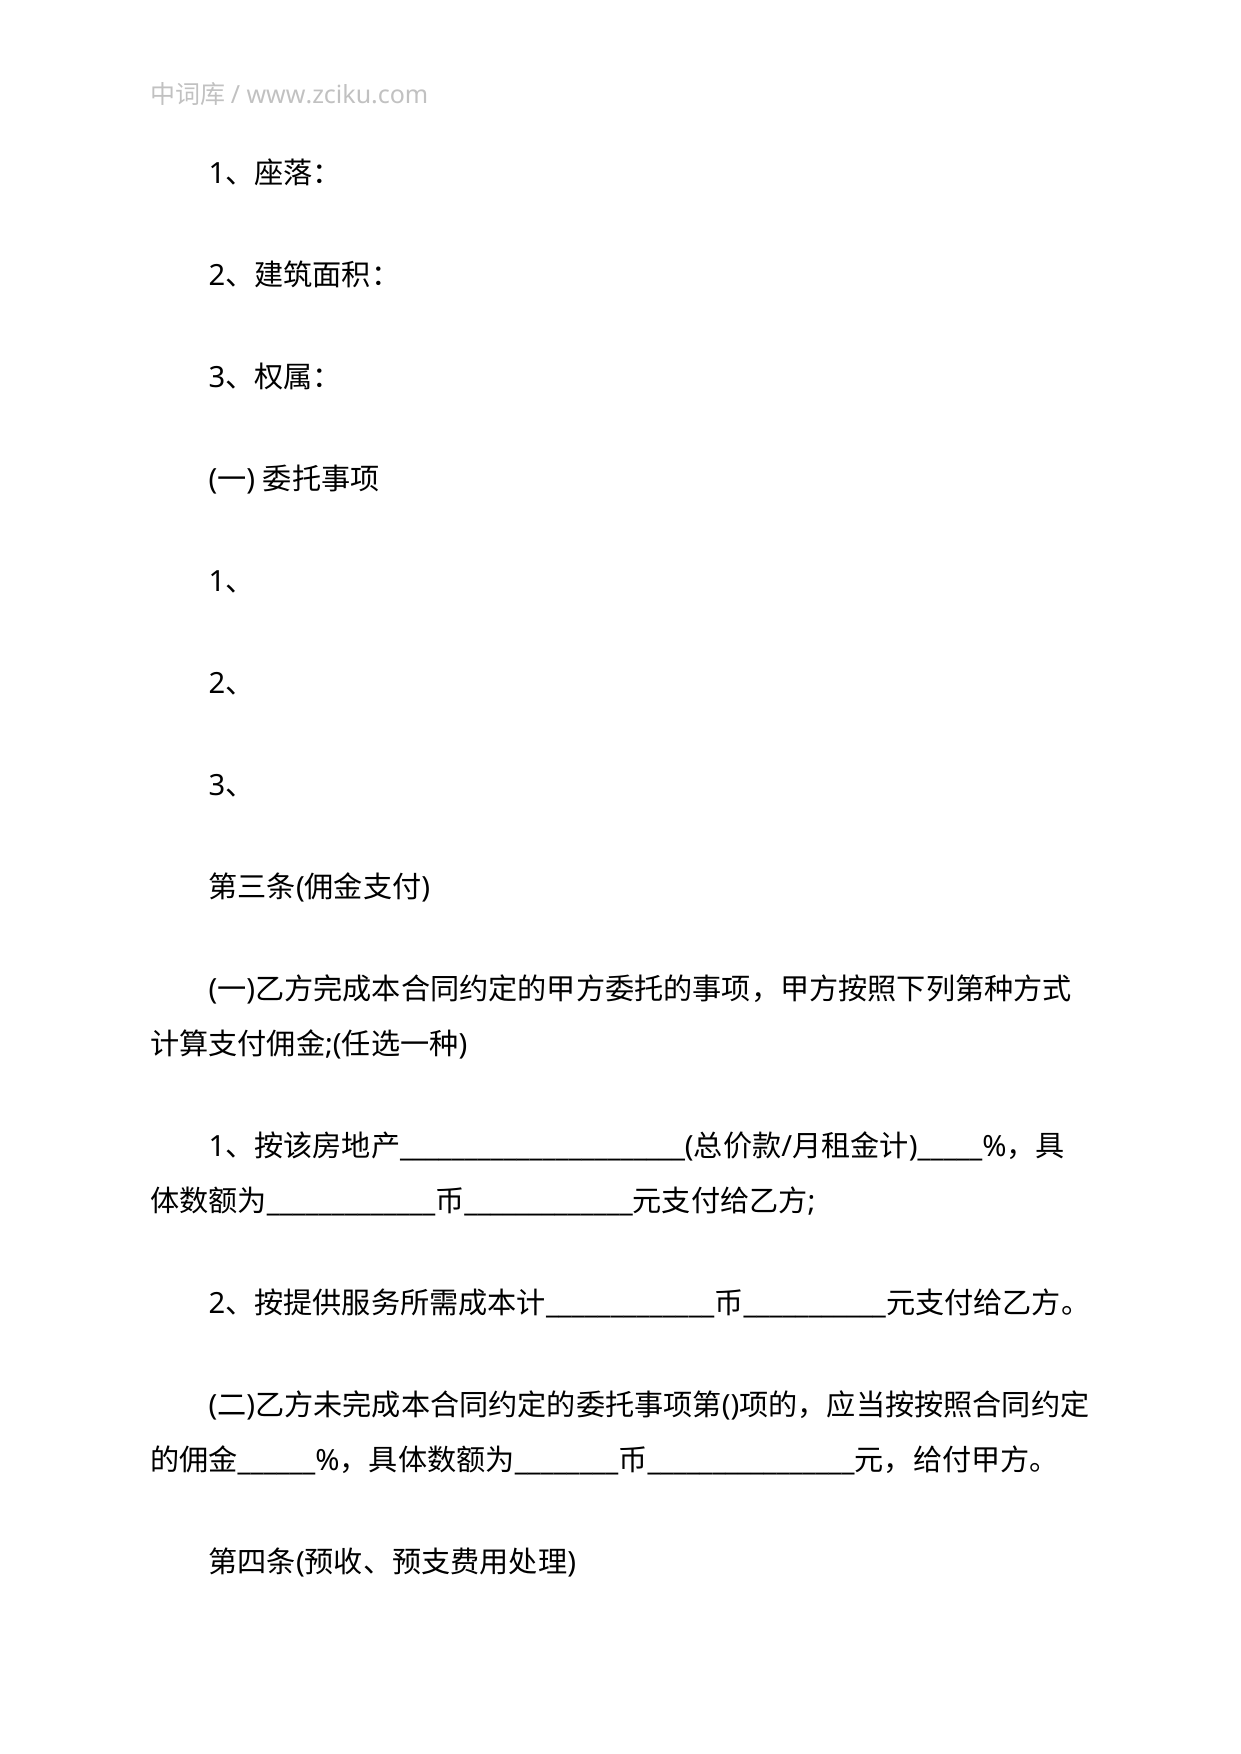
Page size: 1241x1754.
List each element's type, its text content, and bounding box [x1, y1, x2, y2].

text 1、按该房地产______________________(总价款/月租金计)_____%，具体数额为_____________币_____________元支付给乙方; [150, 1123, 1090, 1220]
text 第三条(佣金支付) [150, 864, 1090, 906]
text 2、 [150, 660, 1090, 702]
text 3、 [150, 762, 1090, 804]
text 2、按提供服务所需成本计_____________币___________元支付给乙方。 [150, 1280, 1090, 1322]
text 2、建筑面积： [150, 252, 1090, 294]
text 1、座落： [150, 150, 1090, 192]
text 1、 [150, 558, 1090, 600]
text (一)乙方完成本合同约定的甲方委托的事项，甲方按照下列第种方式计算支付佣金;(任选一种) [150, 966, 1090, 1063]
text (二)乙方未完成本合同约定的委托事项第()项的，应当按按照合同约定的佣金______%，具体数额为________币________________元，给付甲方。 [150, 1382, 1090, 1479]
text (一) 委托事项 [150, 456, 1090, 498]
text 第四条(预收、预支费用处理) [150, 1539, 1090, 1581]
text 3、权属： [150, 354, 1090, 396]
